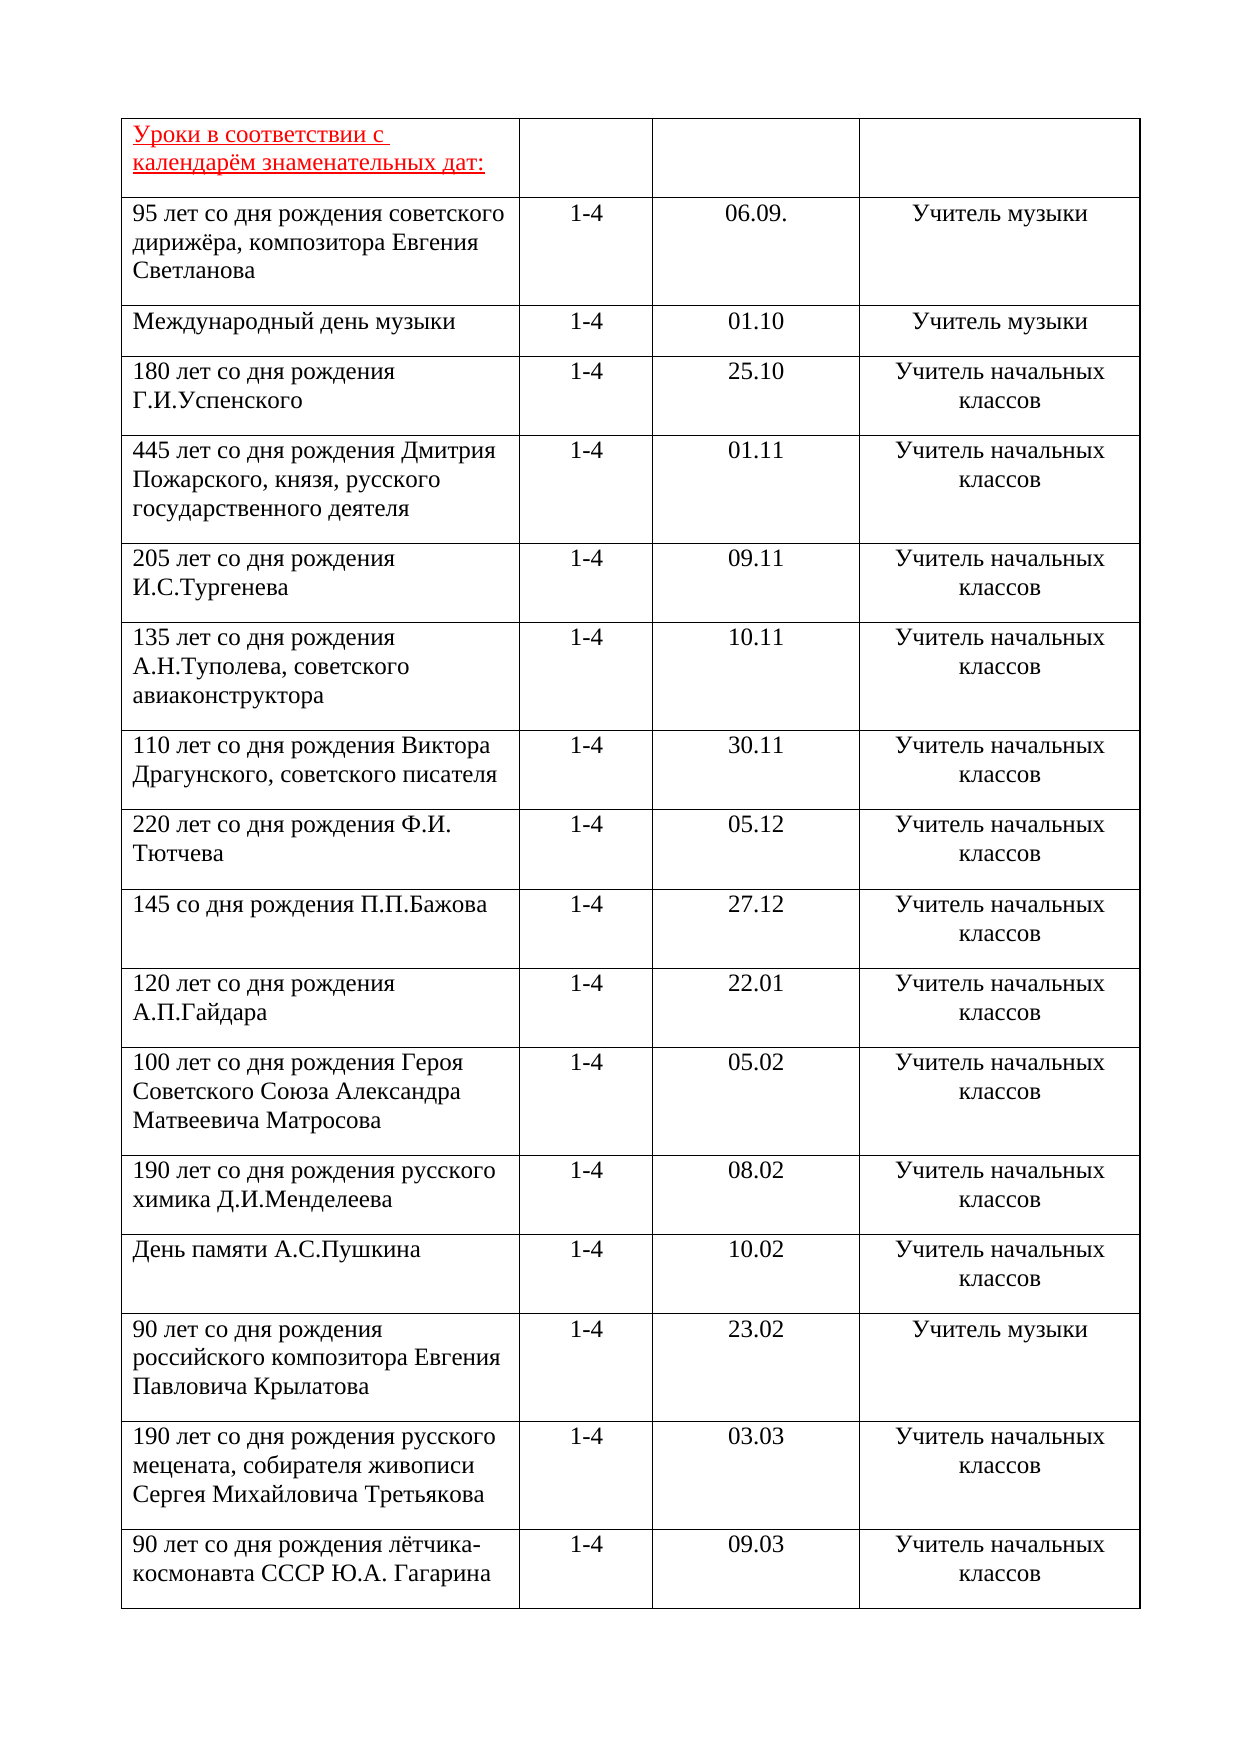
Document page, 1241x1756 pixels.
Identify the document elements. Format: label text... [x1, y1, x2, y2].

table_cell Учитель начальных классов [860, 436, 1139, 543]
table_cell Учитель начальных классов [860, 1156, 1139, 1234]
table_cell 1-4 [520, 1530, 652, 1608]
table_cell Учитель музыки [860, 1314, 1139, 1421]
table_cell 05.12 [653, 810, 859, 888]
table_cell 120 лет со дня рождения А.П.Гайдара [122, 969, 519, 1047]
table_cell 190 лет со дня рождения русского мецената, собирателя живописи Сергея Михайловича Третьякова [122, 1422, 519, 1529]
table_cell 1-4 [520, 357, 652, 435]
table_cell 27.12 [653, 890, 859, 968]
table_cell 90 лет со дня рождения российского композитора Евгения Павловича Крылатова [122, 1314, 519, 1421]
table_cell 1-4 [520, 890, 652, 968]
table_cell 25.10 [653, 357, 859, 435]
table_cell 95 лет со дня рождения советского дирижёра, композитора Евгения Светланова [122, 198, 519, 305]
table_cell 205 лет со дня рождения И.С.Тургенева [122, 544, 519, 622]
table_cell 22.01 [653, 969, 859, 1047]
table_cell Учитель начальных классов [860, 544, 1139, 622]
table_cell Учитель начальных классов [860, 731, 1139, 809]
table_cell [653, 119, 859, 197]
table_cell 10.02 [653, 1235, 859, 1313]
table_cell 09.03 [653, 1530, 859, 1608]
table_cell 06.09. [653, 198, 859, 305]
table_cell 05.02 [653, 1048, 859, 1155]
table_cell 1-4 [520, 306, 652, 356]
table_cell Учитель начальных классов [860, 810, 1139, 888]
table_cell Учитель начальных классов [860, 969, 1139, 1047]
table_cell 1-4 [520, 1048, 652, 1155]
table_cell 30.11 [653, 731, 859, 809]
table_cell Учитель музыки [860, 198, 1139, 305]
table_cell Учитель начальных классов [860, 623, 1139, 729]
table_cell 1-4 [520, 969, 652, 1047]
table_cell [860, 1530, 1139, 1608]
table_cell 100 лет со дня рождения Героя Советского Союза Александра Матвеевича Матросова [122, 1048, 519, 1155]
table_cell 1-4 [520, 544, 652, 622]
table_cell 445 лет со дня рождения Дмитрия Пожарского, князя, русского государственного деятеля [122, 436, 519, 543]
table_cell 23.02 [653, 1314, 859, 1421]
table_cell [520, 119, 652, 197]
table_cell 110 лет со дня рождения Виктора Драгунского, советского писателя [122, 731, 519, 809]
table_cell 1-4 [520, 623, 652, 729]
table_cell 1-4 [520, 1235, 652, 1313]
table_cell 08.02 [653, 1156, 859, 1234]
table_cell 1-4 [520, 1314, 652, 1421]
table_cell 190 лет со дня рождения русского химика Д.И.Менделеева [122, 1156, 519, 1234]
table_cell 1-4 [520, 436, 652, 543]
table_cell 1-4 [520, 810, 652, 888]
table_cell [860, 119, 1139, 197]
table_cell Международный день музыки [122, 306, 519, 356]
table_cell 1-4 [520, 731, 652, 809]
table_cell 135 лет со дня рождения А.Н.Туполева, советского авиаконструктора [122, 623, 519, 729]
table_cell 180 лет со дня рождения Г.И.Успенского [122, 357, 519, 435]
table_cell Учитель начальных классов [860, 1235, 1139, 1313]
table_cell День памяти А.С.Пушкина [122, 1235, 519, 1313]
table_cell 145 со дня рождения П.П.Бажова [122, 890, 519, 968]
table_cell 1-4 [520, 1156, 652, 1234]
table_cell 220 лет со дня рождения Ф.И. Тютчева [122, 810, 519, 888]
table_cell Уроки в соответствии с календарём знаменательных дат: [122, 119, 519, 197]
table_cell 09.11 [653, 544, 859, 622]
table_cell Учитель музыки [860, 306, 1139, 356]
table_cell 90 лет со дня рождения лётчика-космонавта СССР Ю.А. Гагарина [122, 1530, 519, 1608]
table_cell Учитель начальных классов [860, 890, 1139, 968]
table_cell 1-4 [520, 198, 652, 305]
table_cell Учитель начальных классов [860, 357, 1139, 435]
table_cell 01.11 [653, 436, 859, 543]
table_cell 1-4 [520, 1422, 652, 1529]
table_cell Учитель начальных классов [860, 1048, 1139, 1155]
table_cell 01.10 [653, 306, 859, 356]
table_cell 03.03 [653, 1422, 859, 1529]
table_cell Учитель начальных классов [860, 1422, 1139, 1529]
table_cell 10.11 [653, 623, 859, 729]
